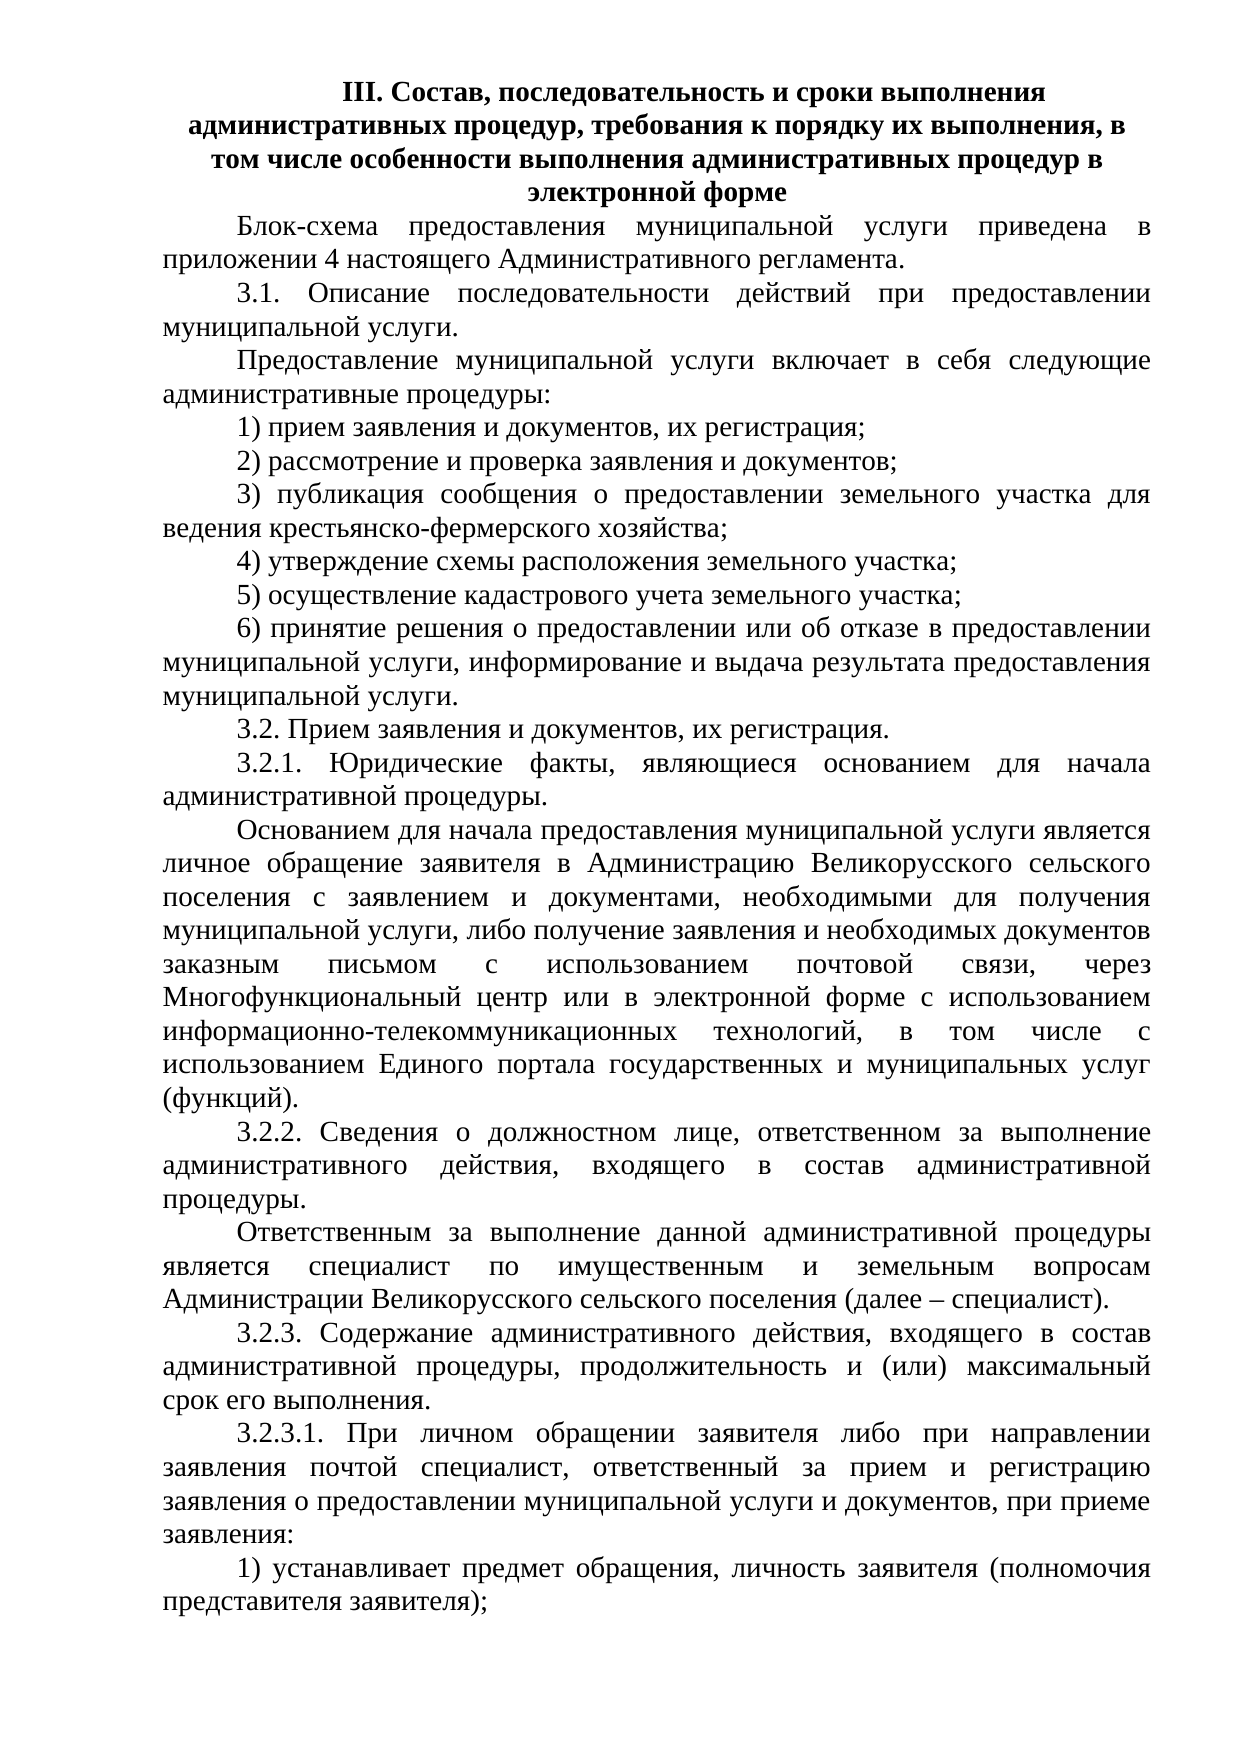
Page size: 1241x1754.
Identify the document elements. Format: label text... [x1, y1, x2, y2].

text 1) прием заявления и документов, их регистрация; [162, 409, 1152, 443]
text 3.2.2. Сведения о должностном лице, ответственном за выполнение административного действия, входящего в состав административной процедуры. [162, 1114, 1152, 1214]
text 5) осуществление кадастрового учета земельного участка; [162, 577, 1152, 611]
text 6) принятие решения о предоставлении или об отказе в предоставлении муниципальной услуги, информирование и выдача результата предоставления муниципальной услуги. [162, 611, 1152, 711]
text 3) публикация сообщения о предоставлении земельного участка для ведения крестьянско-фермерского хозяйства; [162, 476, 1152, 543]
text Предоставление муниципальной услуги включает в себя следующие административные процедуры: [162, 342, 1152, 409]
text Ответственным за выполнение данной административной процедуры является специалист по имущественным и земельным вопросам Администрации Великорусского сельского поселения (далее – специалист). [162, 1214, 1152, 1315]
text III. Состав, последовательность и сроки выполнения административных процедур, требования к порядку их выполнения, в том числе особенности выполнения административных процедур в электронной форме [162, 74, 1152, 208]
text 4) утверждение схемы расположения земельного участка; [162, 543, 1152, 577]
text 3.2.3. Содержание административного действия, входящего в состав административной процедуры, продолжительность и (или) максимальный срок его выполнения. [162, 1315, 1152, 1416]
text 3.1. Описание последовательности действий при предоставлении муниципальной услуги. [162, 275, 1152, 342]
text 1) устанавливает предмет обращения, личность заявителя (полномочия представителя заявителя); [162, 1550, 1152, 1617]
text 2) рассмотрение и проверка заявления и документов; [162, 443, 1152, 476]
text Основанием для начала предоставления муниципальной услуги является личное обращение заявителя в Администрацию Великорусского сельского поселения с заявлением и документами, необходимыми для получения муниципальной услуги, либо получение заявления и необходимых документов заказным письмом с использованием почтовой связи, через Многофункциональный центр или в электронной форме с использованием информационно-телекоммуникационных технологий, в том числе с использованием Единого портала государственных и муниципальных услуг (функций). [162, 812, 1152, 1114]
text 3.2.1. Юридические факты, являющиеся основанием для начала административной процедуры. [162, 745, 1152, 812]
text 3.2.3.1. При личном обращении заявителя либо при направлении заявления почтой специалист, ответственный за прием и регистрацию заявления о предоставлении муниципальной услуги и документов, при приеме заявления: [162, 1416, 1152, 1550]
text Блок-схема предоставления муниципальной услуги приведена в приложении 4 настоящего Административного регламента. [162, 208, 1152, 275]
text 3.2. Прием заявления и документов, их регистрация. [162, 711, 1152, 745]
